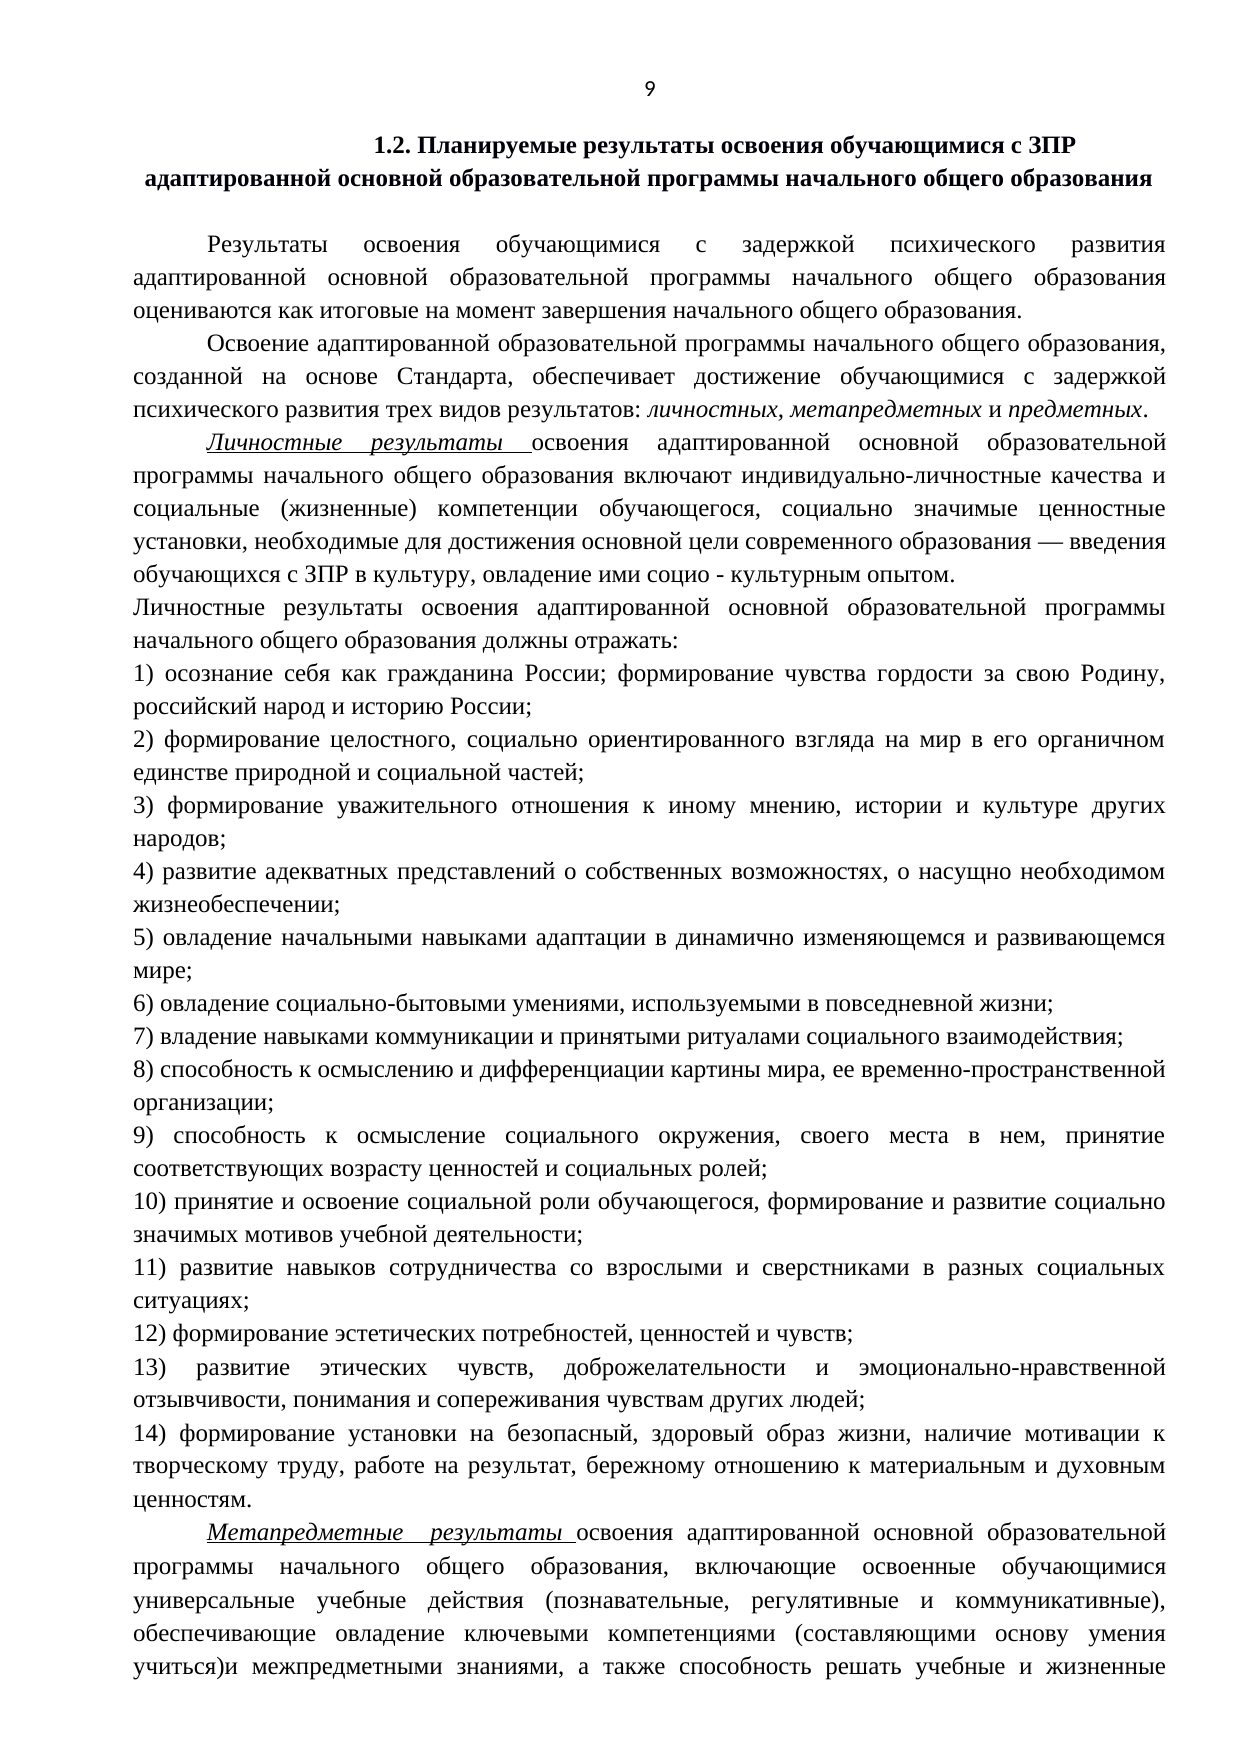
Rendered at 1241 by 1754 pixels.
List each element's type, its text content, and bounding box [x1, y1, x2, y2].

text Результаты освоения обучающимися с задержкой психического развития адаптированной основной образовательной программы начального общего образования оцениваются как итоговые на момент завершения начального общего образования. [133, 229, 1167, 324]
text 12) формирование эстетических потребностей, ценностей и чувств; [133, 1318, 1167, 1347]
text 8) способность к осмыслению и дифференциации картины мира, ее временно-пространственной организации; [133, 1054, 1167, 1116]
text Личностные результаты освоения адаптированной основной образовательной программы начального общего образования должны отражать: [133, 592, 1167, 654]
text 1.2. Планируемые результаты освоения обучающимися с ЗПР адаптированной основной образовательной программы начального общего образования [133, 130, 1164, 192]
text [133, 1517, 1167, 1679]
text 6) овладение социально-бытовыми умениями, используемыми в повседневной жизни; [133, 988, 1167, 1017]
text Освоение адаптированной образовательной программы начального общего образования, созданной на основе Стандарта, обеспечивает достижение обучающимися с задержкой психического развития трех видов результатов: личностных, метапредметных и предметных. [133, 328, 1167, 423]
text 9) способность к осмысление социального окружения, своего места в нем, принятие соответствующих возрасту ценностей и социальных ролей; [133, 1120, 1167, 1182]
text 11) развитие навыков сотрудничества со взрослыми и сверстниками в разных социальных ситуациях; [133, 1252, 1167, 1314]
text 3) формирование уважительного отношения к иному мнению, истории и культуре других народов; [133, 790, 1167, 852]
text 1) осознание себя как гражданина России; формирование чувства гордости за свою Родину, российский народ и историю России; [133, 658, 1167, 720]
text 4) развитие адекватных представлений о собственных возможностях, о насущно необходимом жизнеобеспечении; [133, 856, 1167, 918]
text 14) формирование установки на безопасный, здоровый образ жизни, наличие мотивации к творческому труду, работе на результат, бережному отношению к материальным и духовным ценностям. [133, 1418, 1167, 1512]
text 13) развитие этических чувств, доброжелательности и эмоционально-нравственной отзывчивости, понимания и сопереживания чувствам других людей; [133, 1352, 1167, 1413]
text 5) овладение начальными навыками адаптации в динамично изменяющемся и развивающемся мире; [133, 922, 1167, 984]
text 7) владение навыками коммуникации и принятыми ритуалами социального взаимодействия; [133, 1021, 1167, 1050]
text 2) формирование целостного, социально ориентированного взгляда на мир в его органичном единстве природной и социальной частей; [133, 724, 1167, 786]
text 10) принятие и освоение социальной роли обучающегося, формирование и развитие социально значимых мотивов учебной деятельности; [133, 1186, 1167, 1248]
text Личностные результаты освоения адаптированной основной образовательной программы начального общего образования включают индивидуально-личностные качества и социальные (жизненные) компетенции обучающегося, социально значимые ценностные установки, необходимые для достижения основной цели современного образования ― введения обучающихся с ЗПР в культуру, овладение ими социо - культурным опытом. [133, 427, 1167, 588]
